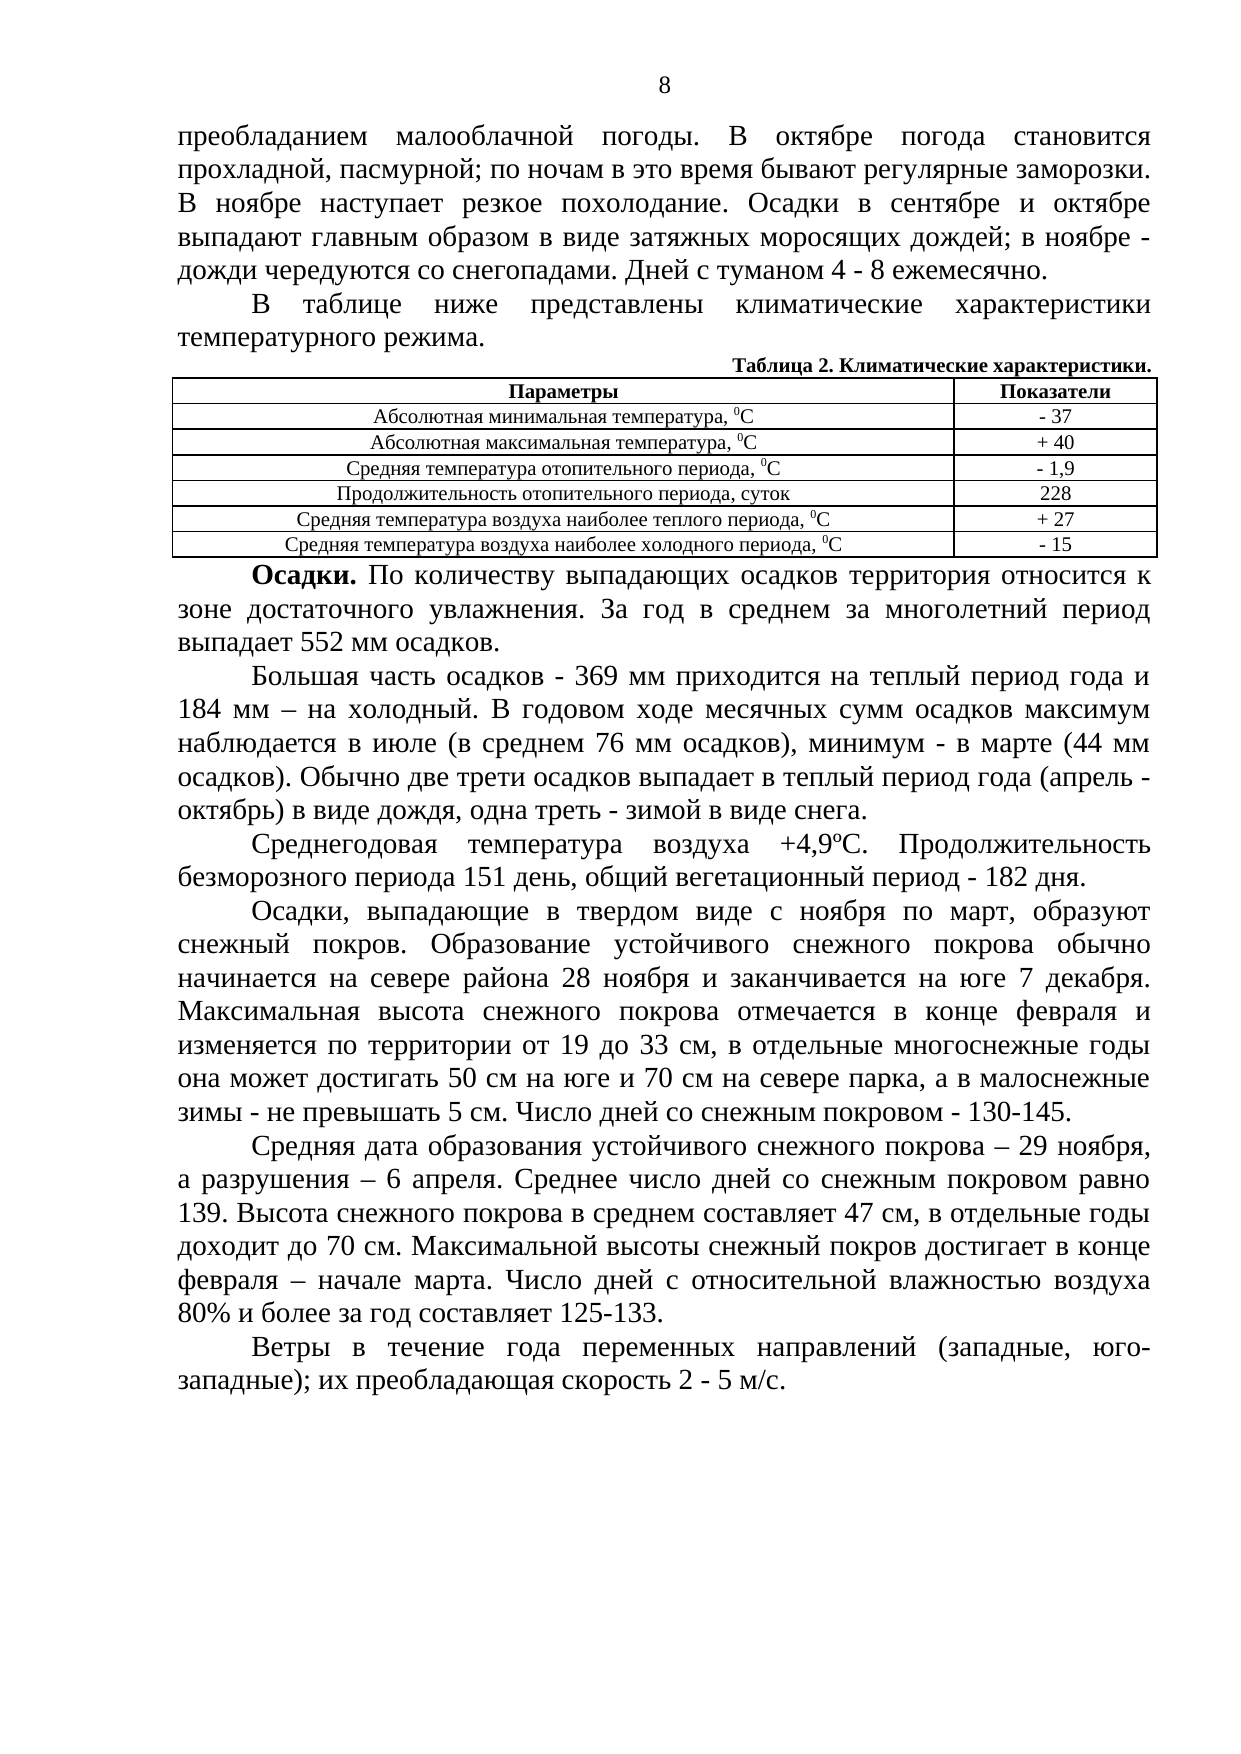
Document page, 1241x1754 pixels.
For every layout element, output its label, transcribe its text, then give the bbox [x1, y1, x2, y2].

table_cell - 1,9 [955, 456, 1156, 479]
table_cell Средняя температура воздуха наиболее теплого периода, 0С [173, 507, 953, 531]
table_cell Средняя температура отопительного периода, 0С [173, 456, 953, 479]
table_cell + 40 [955, 430, 1156, 454]
table_cell Средняя температура воздуха наиболее холодного периода, 0С [173, 532, 953, 556]
text Осадки, выпадающие в твердом виде с ноября по март, образуют снежный покров. Образование устойчивого снежного покрова обычно начинается на севере района 28 ноября и заканчивается на юге 7 декабря. Максимальная высота снежного покрова отмечается в конце февраля и изменяется по территории от 19 до 33 см, в отдельные многоснежные годы она может достигать 50 см на юге и 70 см на севере парка, а в малоснежные зимы - не превышать 5 см. Число дней со снежным покровом - 130-145. [177, 893, 1152, 1128]
table_cell - 15 [955, 532, 1156, 556]
text В таблице ниже представлены климатические характеристики температурного режима. [177, 286, 1152, 353]
text Среднегодовая температура воздуха +4,9ºС. Продолжительность безморозного периода 151 день, общий вегетационный период - 182 дня. [177, 826, 1152, 893]
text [177, 118, 1152, 286]
table_header Параметры [173, 379, 953, 403]
table_cell Продолжительность отопительного периода, суток [173, 481, 953, 505]
table_header Показатели [955, 379, 1156, 403]
text Осадки. По количеству выпадающих осадков территория относится к зоне достаточного увлажнения. За год в среднем за многолетний период выпадает 552 мм осадков. [177, 558, 1152, 658]
text Средняя дата образования устойчивого снежного покрова – 29 ноября, а разрушения – 6 апреля. Среднее число дней со снежным покровом равно 139. Высота снежного покрова в среднем составляет 47 см, в отдельные годы доходит до 70 см. Максимальной высоты снежный покров достигает в конце февраля – начале марта. Число дней с относительной влажностью воздуха 80% и более за год составляет 125-133. [177, 1128, 1152, 1329]
text Таблица 2. Климатические характеристики. [177, 353, 1152, 377]
table_cell Абсолютная минимальная температура, 0С [173, 404, 953, 428]
table_cell - 37 [955, 404, 1156, 428]
text Большая часть осадков - 369 мм приходится на теплый период года и 184 мм – на холодный. В годовом ходе месячных сумм осадков максимум наблюдается в июле (в среднем 76 мм осадков), минимум - в марте (44 мм осадков). Обычно две трети осадков выпадает в теплый период года (апрель - октябрь) в виде дождя, одна треть - зимой в виде снега. [177, 658, 1152, 826]
table_cell Абсолютная максимальная температура, 0С [173, 430, 953, 454]
table_cell 228 [955, 481, 1156, 505]
text Ветры в течение года переменных направлений (западные, юго-западные); их преобладающая скорость 2 - 5 м/с. [177, 1329, 1152, 1396]
table_cell + 27 [955, 507, 1156, 531]
